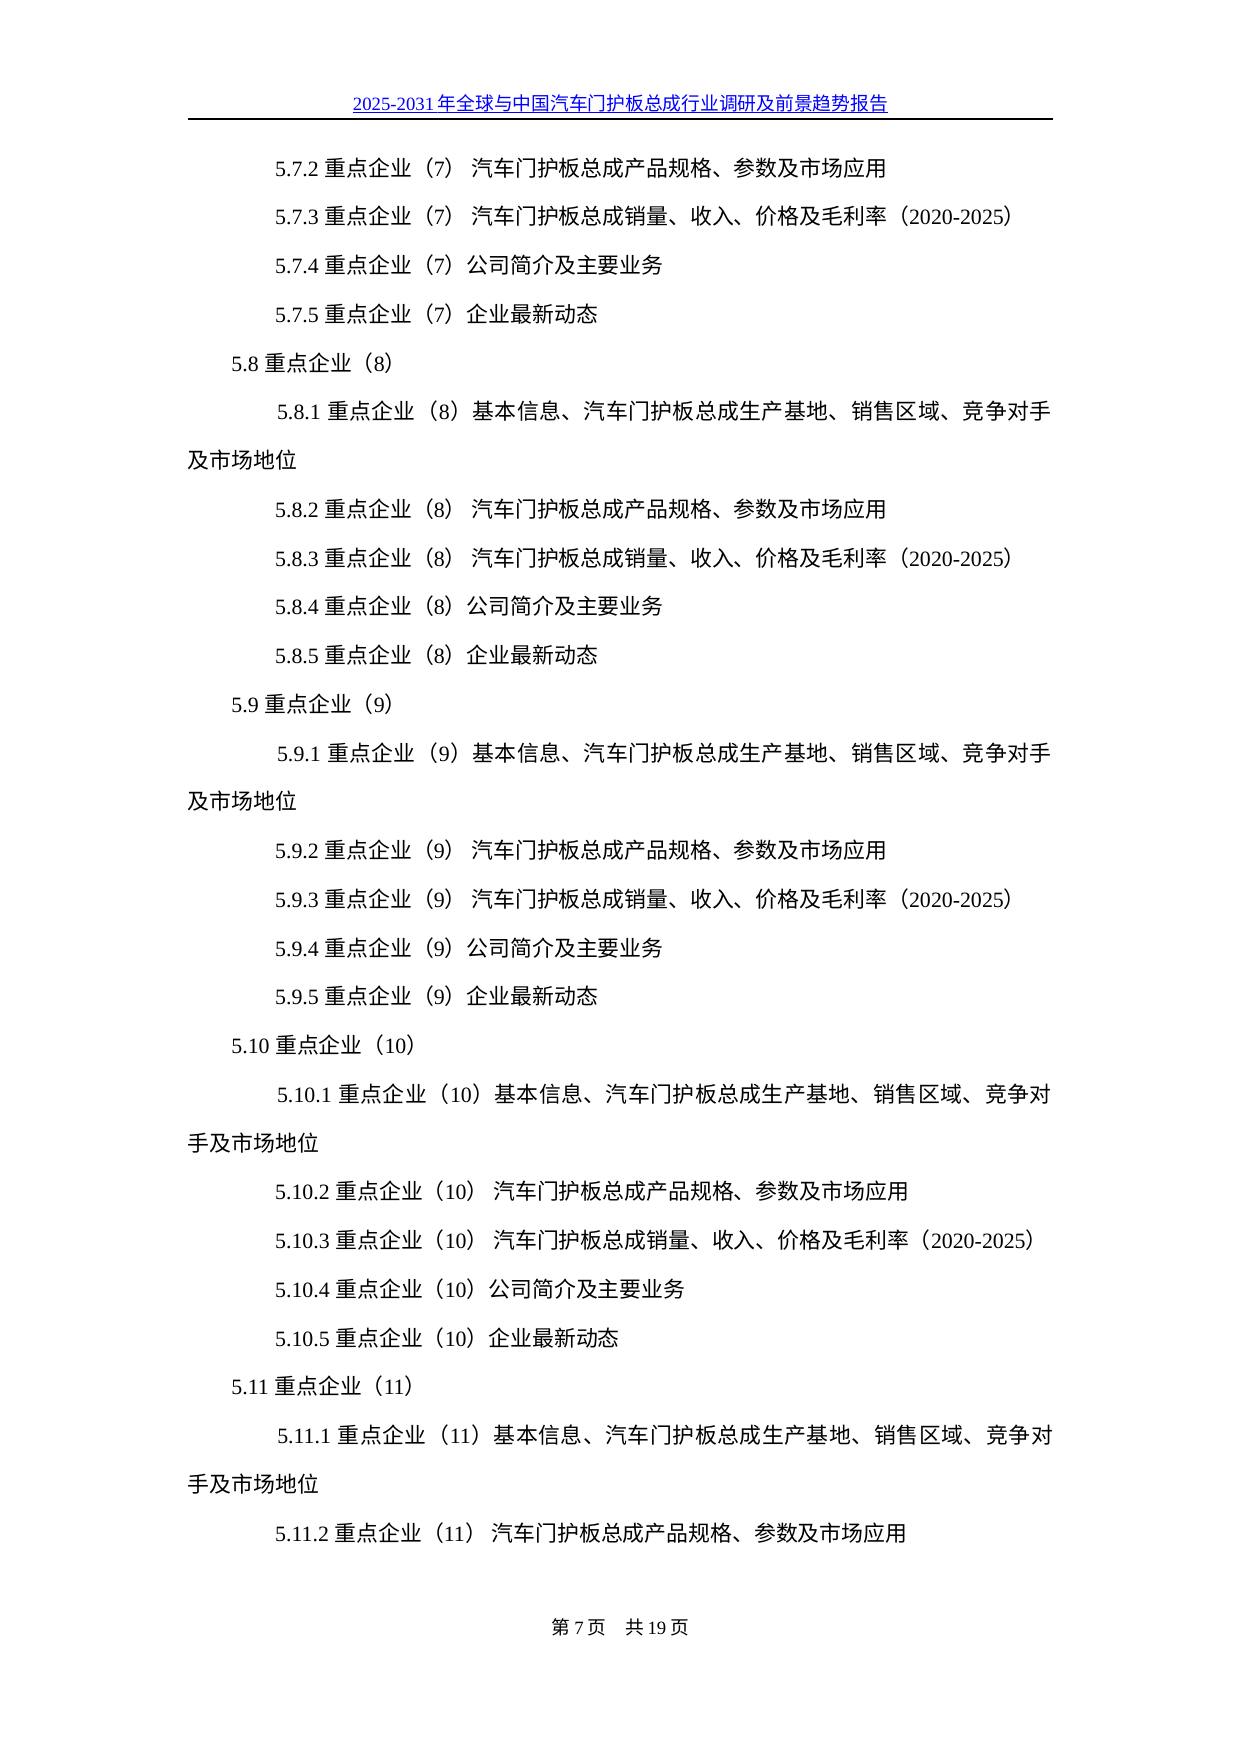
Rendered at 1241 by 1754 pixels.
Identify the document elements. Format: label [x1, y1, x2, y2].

text [187, 150, 1053, 1548]
